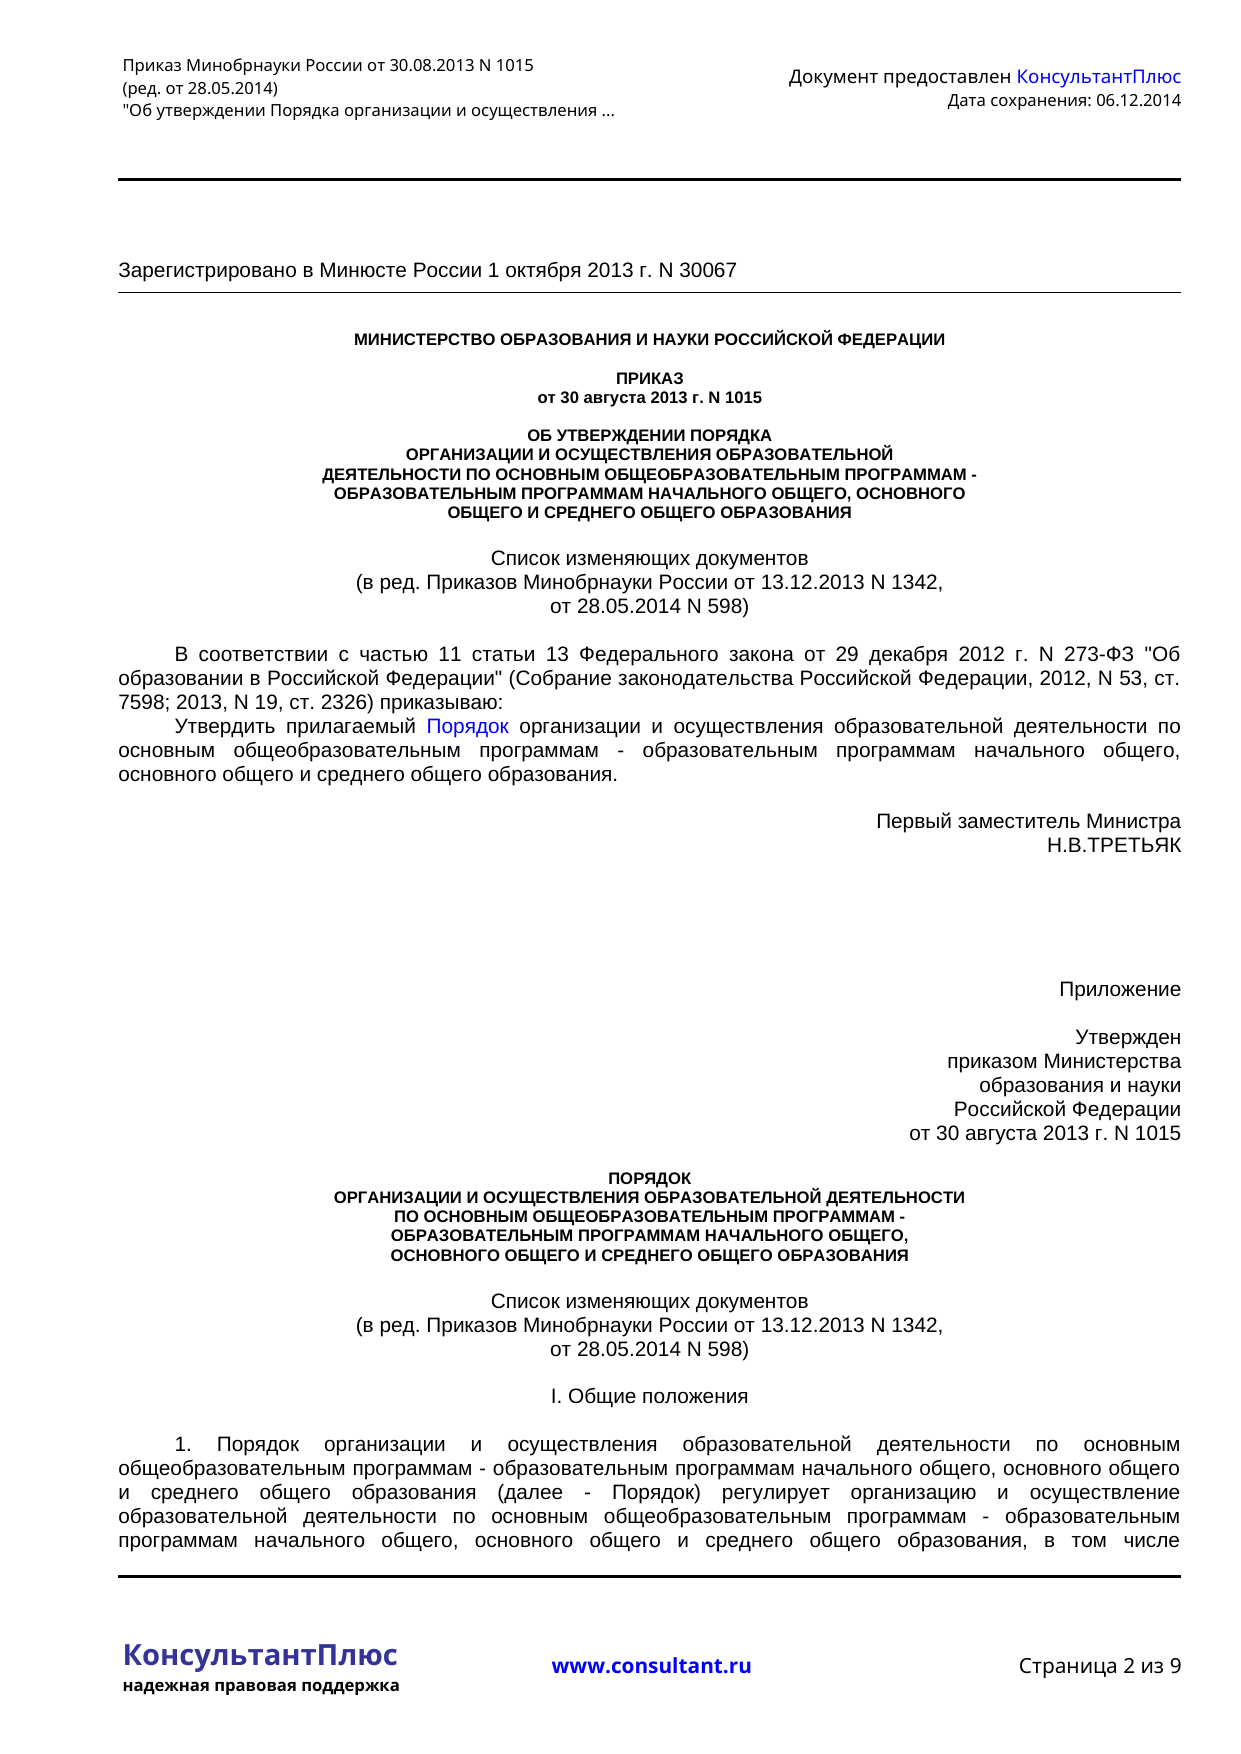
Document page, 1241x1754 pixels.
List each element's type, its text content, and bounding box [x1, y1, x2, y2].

text образования и науки [118, 1073, 1181, 1097]
text (в ред. Приказов Минобрнауки России от 13.12.2013 N 1342, [118, 570, 1181, 594]
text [118, 1432, 1181, 1552]
text ОБРАЗОВАТЕЛЬНЫМ ПРОГРАММАМ НАЧАЛЬНОГО ОБЩЕГО, [118, 1226, 1181, 1245]
text ОБ УТВЕРЖДЕНИИ ПОРЯДКА [118, 426, 1181, 445]
text ПО ОСНОВНЫМ ОБЩЕОБРАЗОВАТЕЛЬНЫМ ПРОГРАММАМ - [118, 1207, 1181, 1226]
text от 30 августа 2013 г. N 1015 [118, 388, 1181, 407]
text от 30 августа 2013 г. N 1015 [118, 1121, 1181, 1145]
text Н.В.ТРЕТЬЯК [118, 833, 1181, 857]
text ОСНОВНОГО ОБЩЕГО И СРЕДНЕГО ОБЩЕГО ОБРАЗОВАНИЯ [118, 1245, 1181, 1264]
text Утвердить прилагаемый Порядок организации и осуществления образовательной деятельности по основным общеобразовательным программам - образовательным программам начального общего, основного общего и среднего общего образования. [118, 713, 1181, 785]
text В соответствии с частью 11 статьи 13 Федерального закона от 29 декабря 2012 г. N 273-ФЗ "Об образовании в Российской Федерации" (Собрание законодательства Российской Федерации, 2012, N 53, ст. 7598; 2013, N 19, ст. 2326) приказываю: [118, 642, 1181, 713]
text приказом Министерства [118, 1049, 1181, 1073]
text Зарегистрировано в Минюсте России 1 октября 2013 г. N 30067 [118, 257, 1181, 281]
text Список изменяющих документов [118, 546, 1181, 570]
text ПОРЯДОК [118, 1169, 1181, 1188]
text МИНИСТЕРСТВО ОБРАЗОВАНИЯ И НАУКИ РОССИЙСКОЙ ФЕДЕРАЦИИ [118, 330, 1181, 349]
text Первый заместитель Министра [118, 809, 1181, 833]
text I. Общие положения [118, 1384, 1181, 1408]
text от 28.05.2014 N 598) [118, 1336, 1181, 1360]
text ОРГАНИЗАЦИИ И ОСУЩЕСТВЛЕНИЯ ОБРАЗОВАТЕЛЬНОЙ [118, 445, 1181, 464]
text (в ред. Приказов Минобрнауки России от 13.12.2013 N 1342, [118, 1312, 1181, 1336]
text ПРИКАЗ [118, 368, 1181, 388]
text Утвержден [118, 1025, 1181, 1049]
text ОБРАЗОВАТЕЛЬНЫМ ПРОГРАММАМ НАЧАЛЬНОГО ОБЩЕГО, ОСНОВНОГО [118, 483, 1181, 503]
text ДЕЯТЕЛЬНОСТИ ПО ОСНОВНЫМ ОБЩЕОБРАЗОВАТЕЛЬНЫМ ПРОГРАММАМ - [118, 464, 1181, 483]
text от 28.05.2014 N 598) [118, 594, 1181, 618]
text Российской Федерации [118, 1097, 1181, 1121]
text ОБЩЕГО И СРЕДНЕГО ОБЩЕГО ОБРАЗОВАНИЯ [118, 503, 1181, 522]
text ОРГАНИЗАЦИИ И ОСУЩЕСТВЛЕНИЯ ОБРАЗОВАТЕЛЬНОЙ ДЕЯТЕЛЬНОСТИ [118, 1188, 1181, 1207]
text Список изменяющих документов [118, 1288, 1181, 1312]
text Приложение [118, 977, 1181, 1001]
